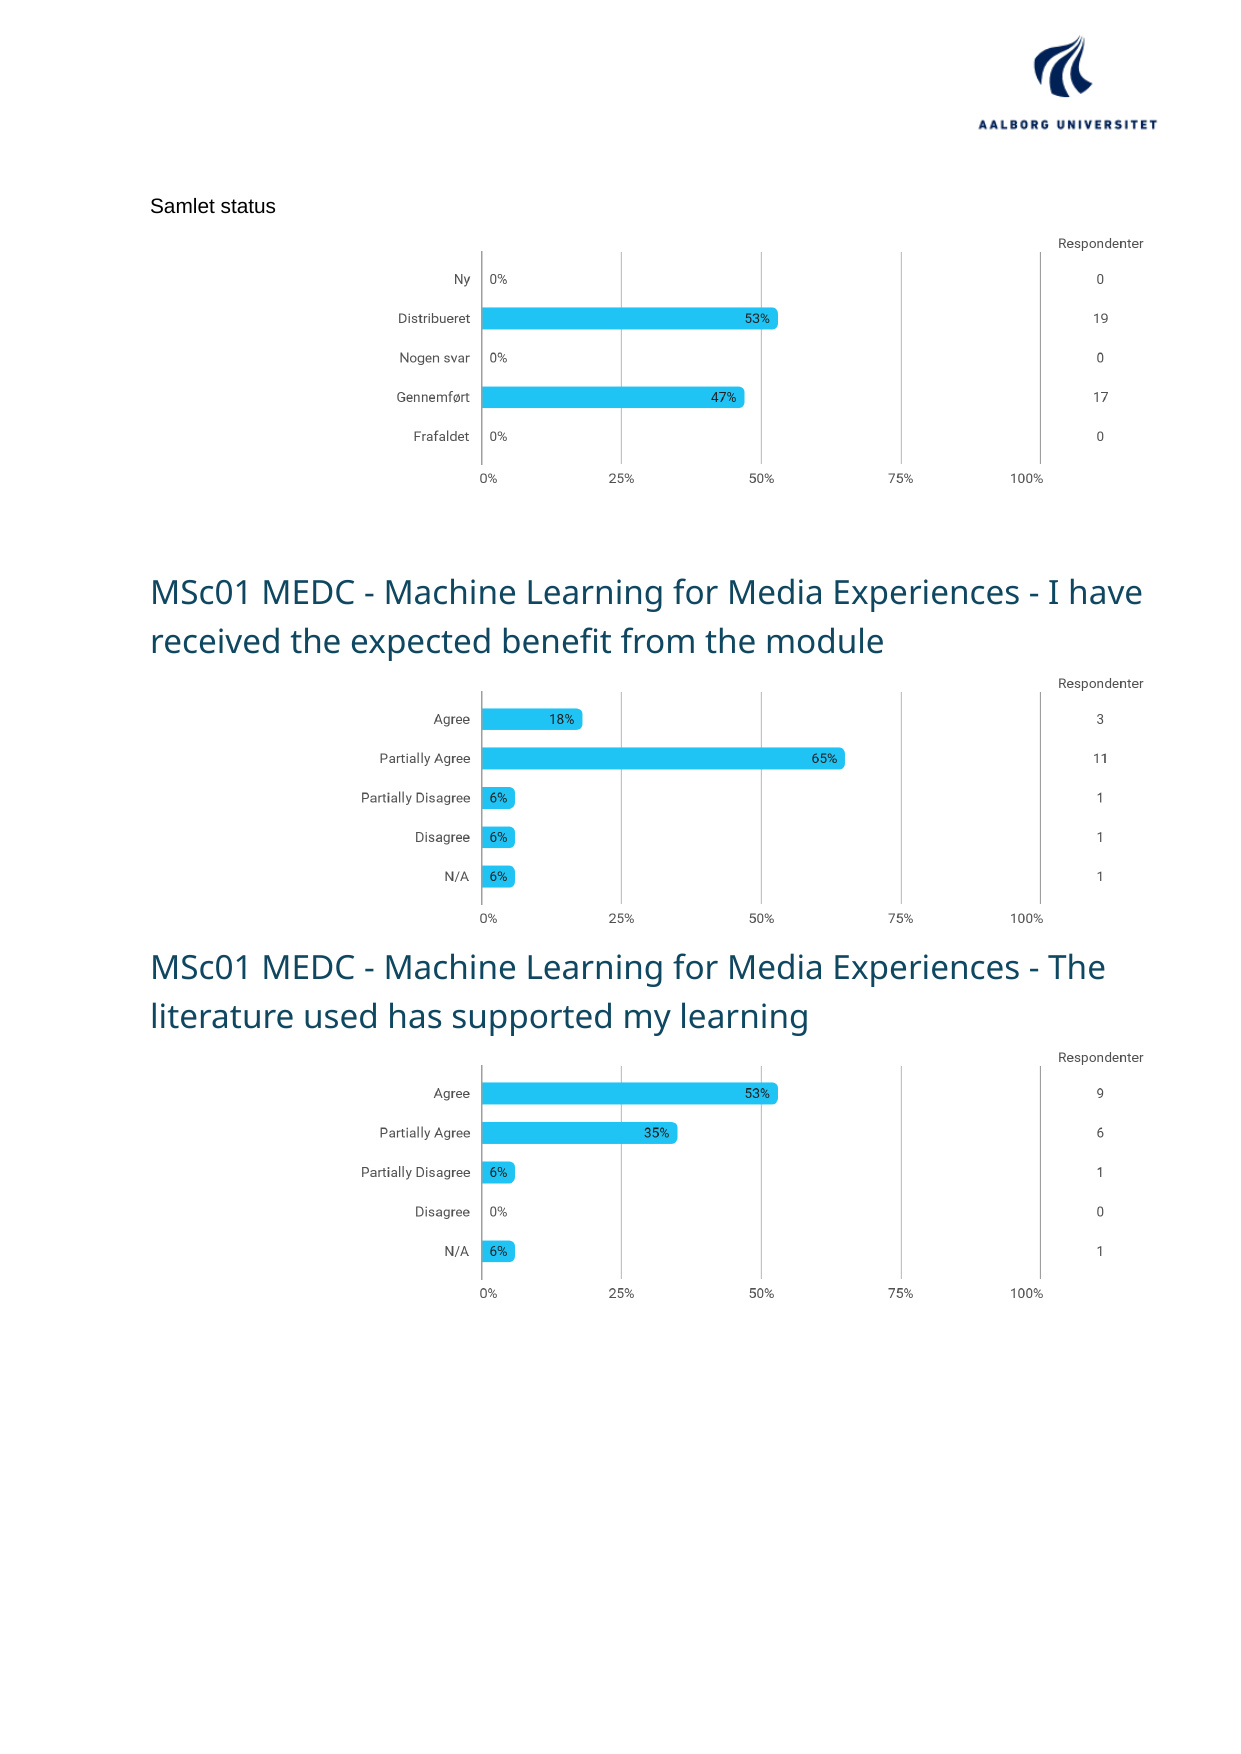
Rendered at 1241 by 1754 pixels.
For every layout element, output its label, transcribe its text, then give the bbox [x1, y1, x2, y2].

picture [150, 1050, 1152, 1302]
subtitle MSc01 MEDC - Machine Learning for Media Experiences - The literature used has supported my learning [150, 944, 1152, 1038]
picture [150, 675, 1152, 927]
text Samlet status [150, 193, 1152, 217]
picture [150, 236, 1152, 487]
subtitle MSc01 MEDC - Machine Learning for Media Experiences - I have received the expected benefit from the module [150, 569, 1152, 663]
